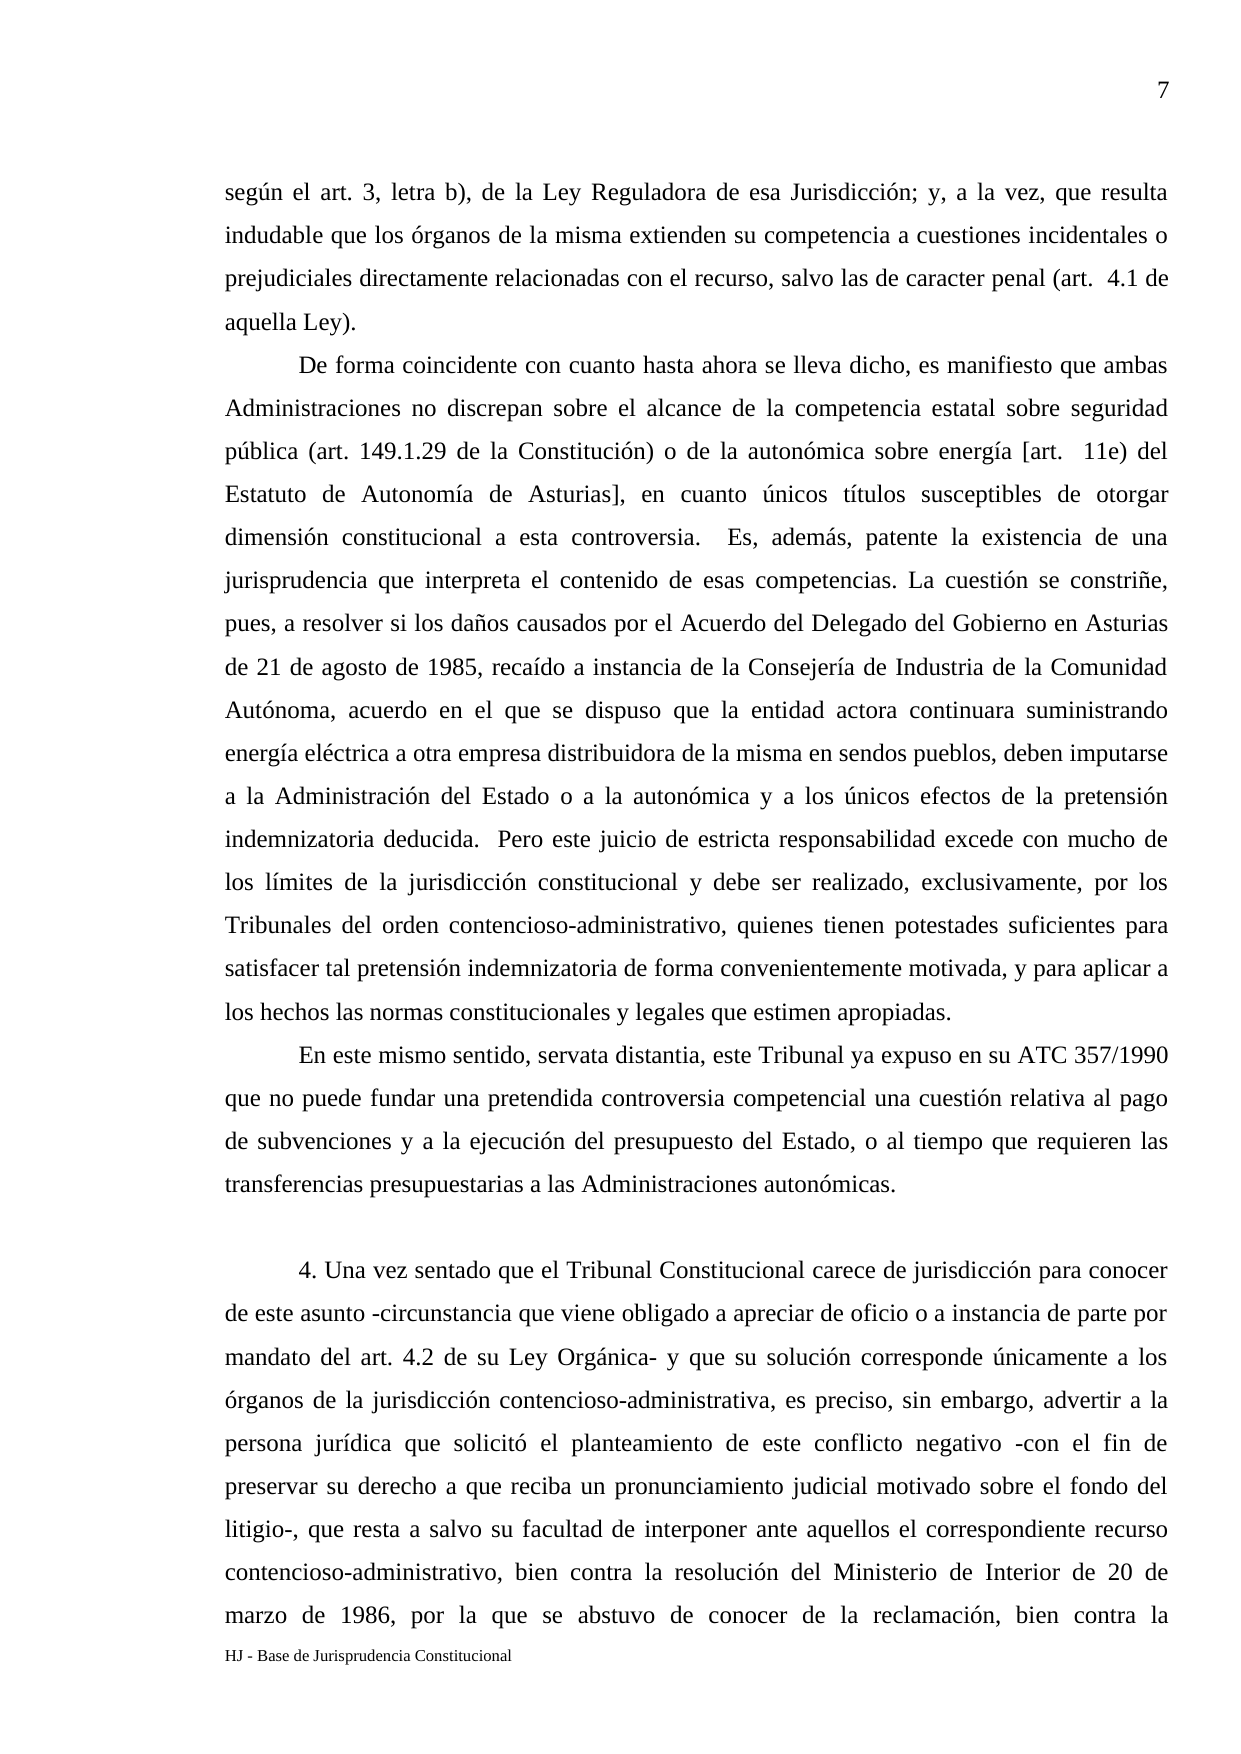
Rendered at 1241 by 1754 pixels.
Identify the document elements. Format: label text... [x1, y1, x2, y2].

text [224, 177, 1169, 335]
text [224, 1255, 1169, 1629]
text En este mismo sentido, servata distantia, este Tribunal ya expuso en su ATC 357/1990 que no puede fundar una pretendida controversia competencial una cuestión relativa al pago de subvenciones y a la ejecución del presupuesto del Estado, o al tiempo que requieren las transferencias presupuestarias a las Administraciones autonómicas. [224, 1040, 1169, 1198]
text De forma coincidente con cuanto hasta ahora se lleva dicho, es manifiesto que ambas Administraciones no discrepan sobre el alcance de la competencia estatal sobre seguridad pública (art. 149.1.29 de la Constitución) o de la autonómica sobre energía [art. 11e) del Estatuto de Autonomía de Asturias], en cuanto únicos títulos susceptibles de otorgar dimensión constitucional a esta controversia. Es, además, patente la existencia de una jurisprudencia que interpreta el contenido de esas competencias. La cuestión se constriñe, pues, a resolver si los daños causados por el Acuerdo del Delegado del Gobierno en Asturias de 21 de agosto de 1985, recaído a instancia de la Consejería de Industria de la Comunidad Autónoma, acuerdo en el que se dispuso que la entidad actora continuara suministrando energía eléctrica a otra empresa distribuidora de la misma en sendos pueblos, deben imputarse a la Administración del Estado o a la autonómica y a los únicos efectos de la pretensión indemnizatoria deducida. Pero este juicio de estricta responsabilidad excede con mucho de los límites de la jurisdicción constitucional y debe ser realizado, exclusivamente, por los Tribunales del orden contencioso-administrativo, quienes tienen potestades suficientes para satisfacer tal pretensión indemnizatoria de forma convenientemente motivada, y para aplicar a los hechos las normas constitucionales y legales que estimen apropiadas. [224, 350, 1169, 1025]
